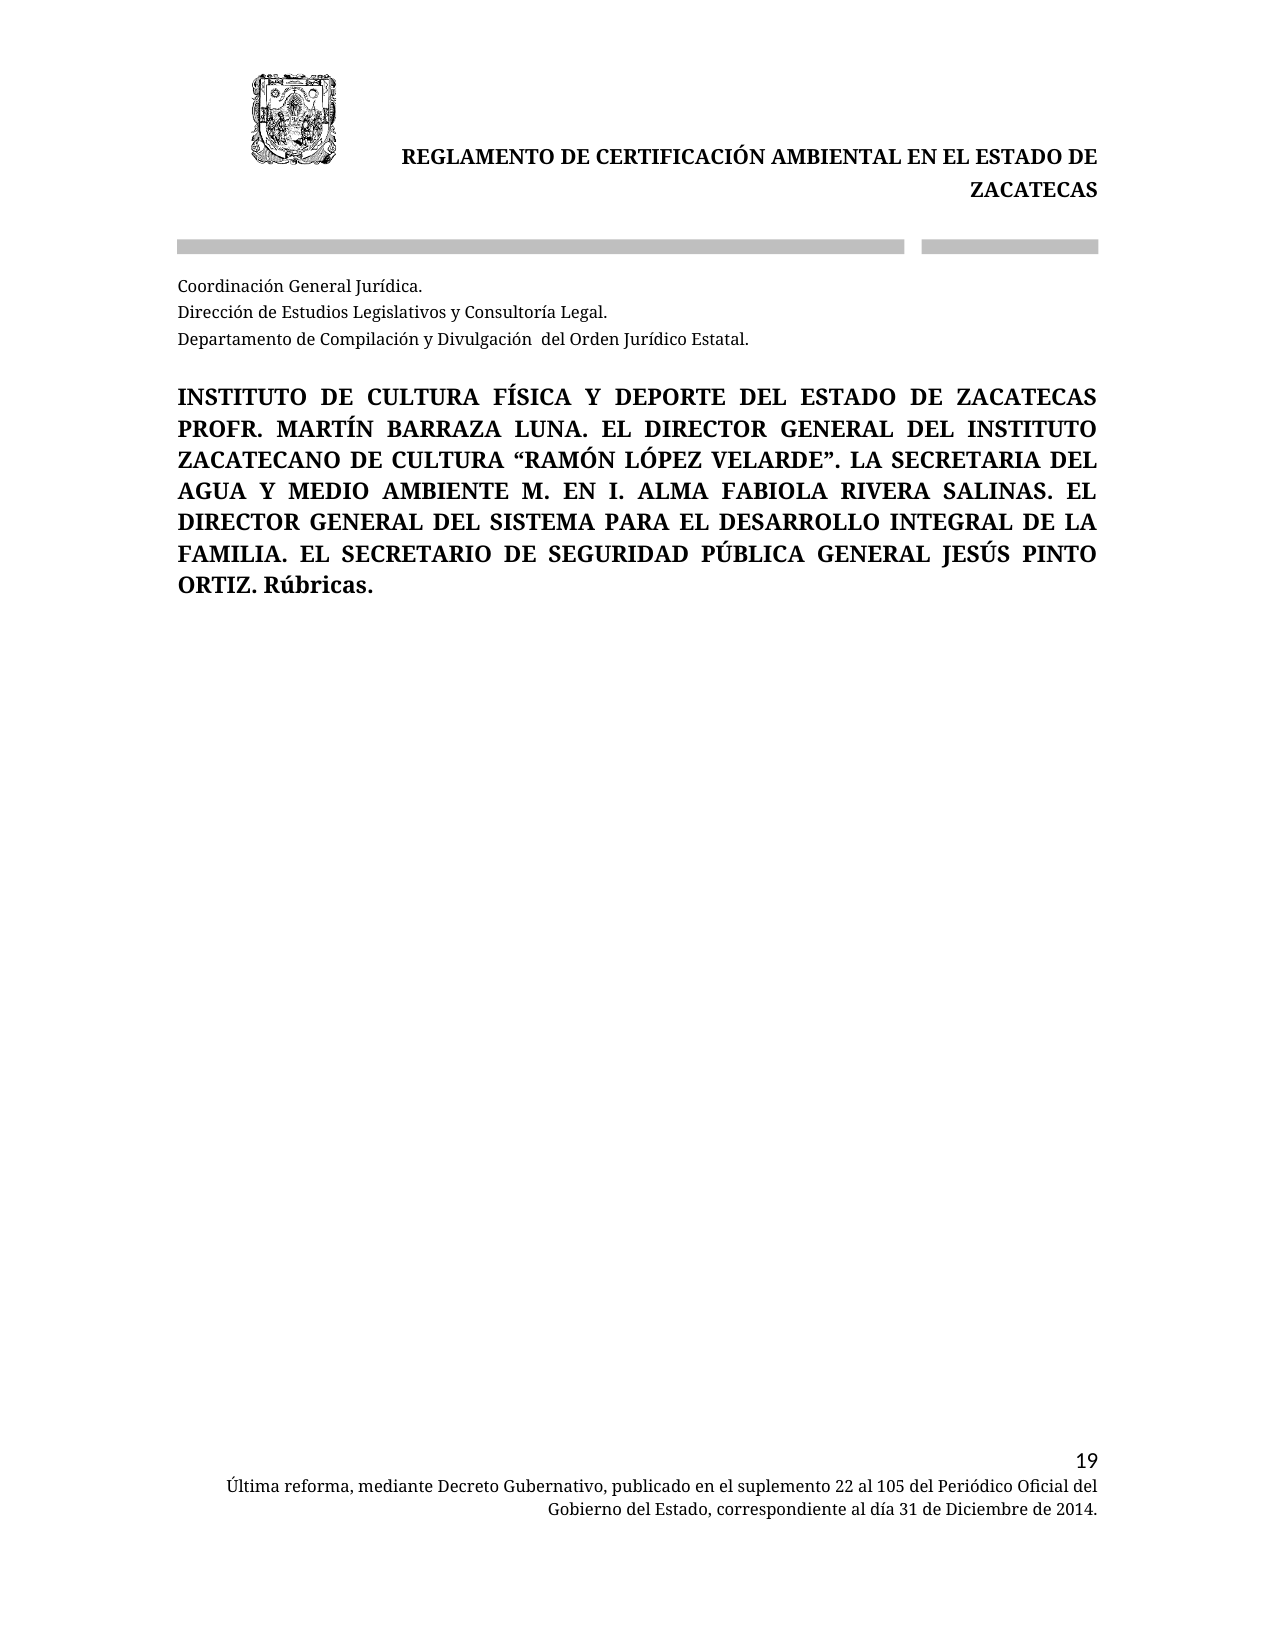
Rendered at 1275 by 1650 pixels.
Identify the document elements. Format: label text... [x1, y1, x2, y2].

picture [251, 73, 337, 165]
